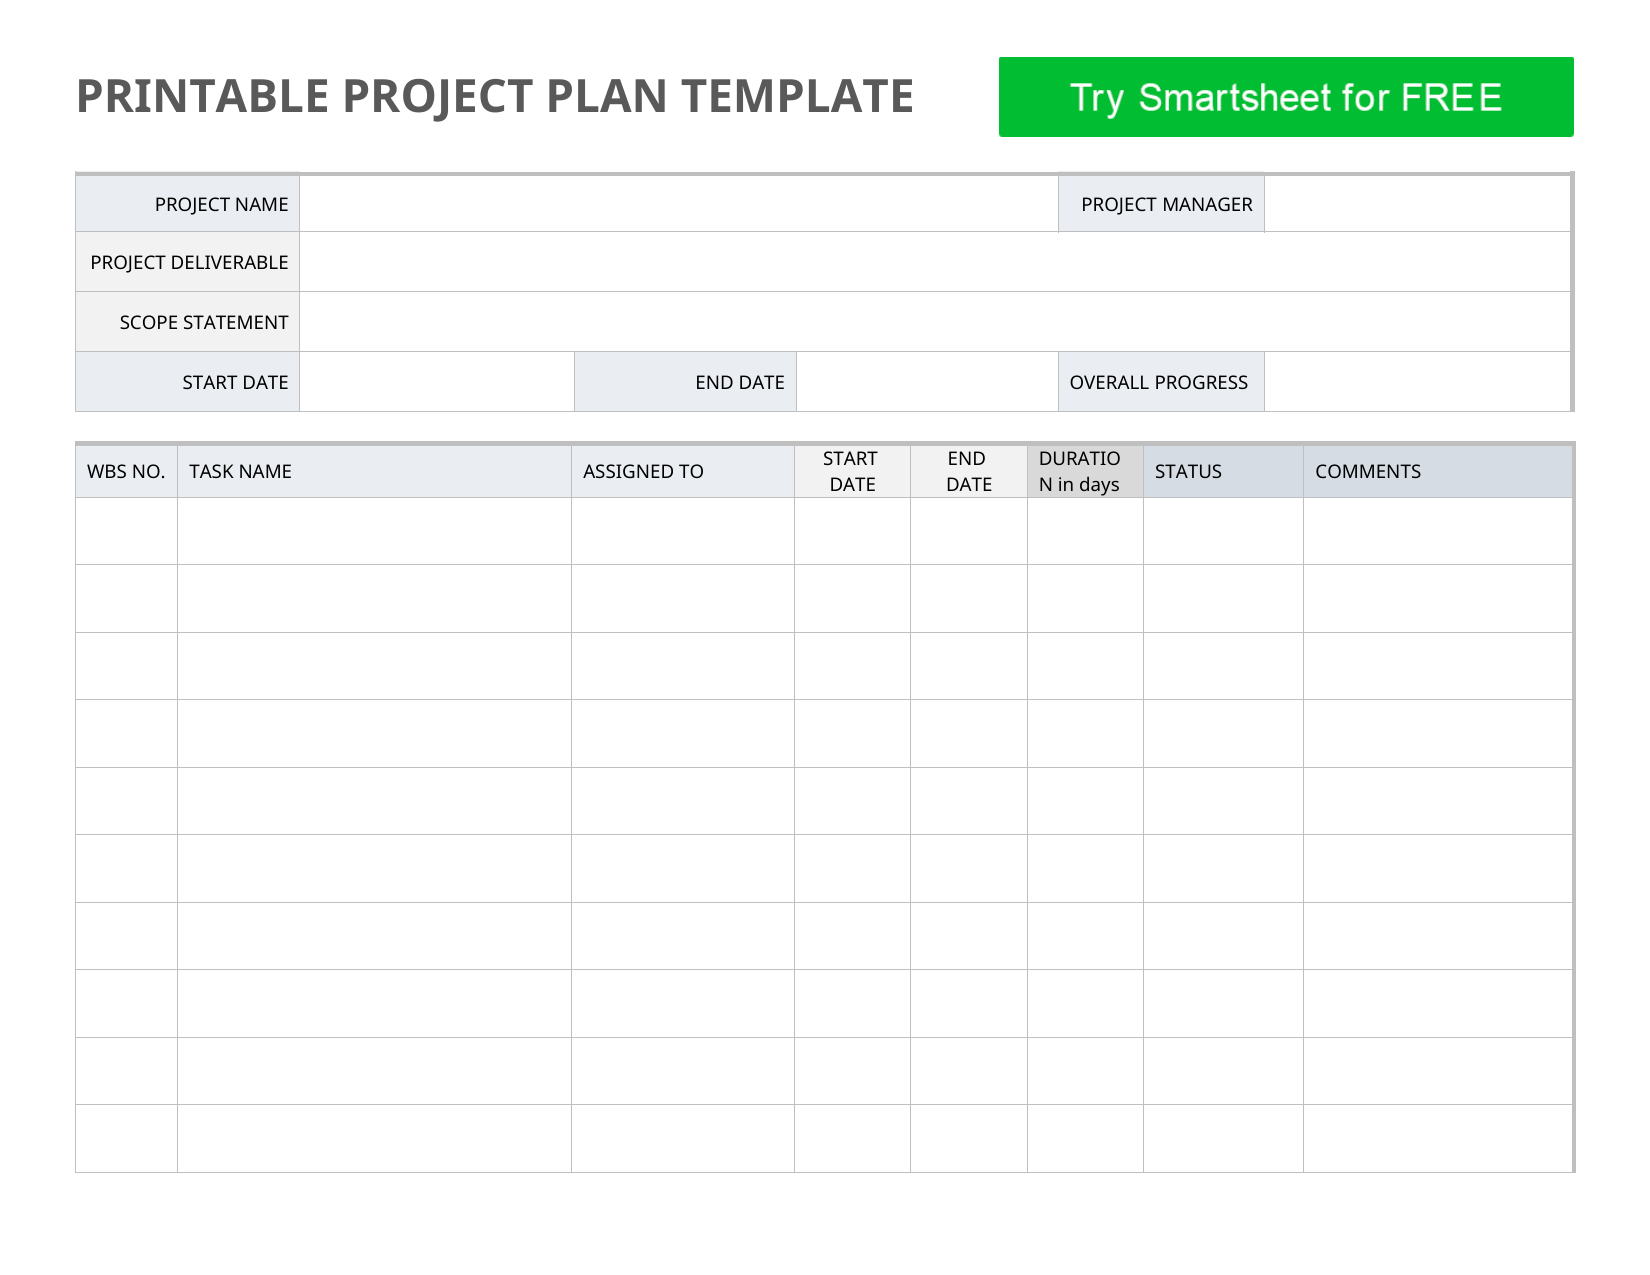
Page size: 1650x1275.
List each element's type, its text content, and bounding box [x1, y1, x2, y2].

table_cell END DATE [575, 352, 796, 411]
table_cell [1304, 903, 1572, 969]
table_cell [1028, 633, 1143, 699]
table_cell [911, 700, 1027, 767]
table_cell [76, 1038, 177, 1104]
table_cell [795, 498, 910, 564]
table_cell [797, 352, 1058, 411]
table_cell [1028, 835, 1143, 902]
table_cell [300, 292, 1570, 351]
table_header PROJECT NAME [76, 176, 299, 231]
table_header START DATE [795, 446, 910, 497]
table_cell [178, 835, 571, 902]
table_cell [1144, 565, 1303, 632]
table_cell OVERALL PROGRESS [1059, 352, 1264, 411]
table_cell [1028, 1038, 1143, 1104]
table_cell [76, 768, 177, 834]
table_header DURATION in days [1028, 446, 1143, 497]
table_cell [572, 1038, 794, 1104]
table_cell [795, 903, 910, 969]
table_cell [572, 970, 794, 1037]
table_cell [1304, 970, 1572, 1037]
table_cell [76, 835, 177, 902]
table_header TASK NAME [178, 446, 571, 497]
table_cell [1144, 498, 1303, 564]
table_cell [795, 768, 910, 834]
table_cell [1144, 700, 1303, 767]
picture [999, 57, 1574, 137]
table_cell [1304, 1105, 1572, 1172]
table_cell [178, 700, 571, 767]
table_cell [911, 498, 1027, 564]
table_cell [795, 1105, 910, 1172]
table_cell [1304, 700, 1572, 767]
table_cell [572, 565, 794, 632]
table_cell [572, 768, 794, 834]
table_cell [300, 352, 574, 411]
table_cell [76, 700, 177, 767]
table_cell [572, 903, 794, 969]
table_cell [795, 970, 910, 1037]
table_cell [911, 565, 1027, 632]
table_cell SCOPE STATEMENT [76, 292, 299, 351]
table_header [1265, 176, 1570, 231]
table_cell [1028, 970, 1143, 1037]
table_header COMMENTS [1304, 446, 1572, 497]
table_cell [76, 633, 177, 699]
table_cell [795, 1038, 910, 1104]
table_cell [911, 970, 1027, 1037]
table_cell [1144, 903, 1303, 969]
table_cell [1304, 1038, 1572, 1104]
table_cell [1144, 835, 1303, 902]
table_cell [1028, 768, 1143, 834]
table_cell [178, 1038, 571, 1104]
table_cell [178, 633, 571, 699]
table_cell [1304, 835, 1572, 902]
table_cell [1028, 1105, 1143, 1172]
table_cell START DATE [76, 352, 299, 411]
table_cell [911, 903, 1027, 969]
table_cell [1304, 633, 1572, 699]
table_header [300, 176, 1058, 231]
table_cell [911, 1038, 1027, 1104]
table_cell [1028, 565, 1143, 632]
table_header PROJECT MANAGER [1059, 176, 1264, 231]
table_cell [572, 835, 794, 902]
table_cell [76, 970, 177, 1037]
table_cell [911, 1105, 1027, 1172]
table_cell [795, 565, 910, 632]
table_cell [178, 565, 571, 632]
table_cell [1144, 970, 1303, 1037]
table_header STATUS [1144, 446, 1303, 497]
table_cell [76, 565, 177, 632]
table_cell [795, 700, 910, 767]
table_cell [178, 970, 571, 1037]
table_cell [1144, 1038, 1303, 1104]
table_cell [300, 232, 1570, 291]
table_cell PROJECT DELIVERABLE [76, 232, 299, 291]
table_cell [1028, 498, 1143, 564]
table_header ASSIGNED TO [572, 446, 794, 497]
text PRINTABLE PROJECT PLAN TEMPLATE [75, 64, 999, 126]
table_cell [178, 903, 571, 969]
table_cell [1028, 903, 1143, 969]
table_cell [76, 1105, 177, 1172]
table_cell [795, 835, 910, 902]
table_header END DATE [911, 446, 1027, 497]
table_cell [1144, 768, 1303, 834]
table_cell [1304, 498, 1572, 564]
table_cell [1265, 352, 1570, 411]
table_cell [572, 700, 794, 767]
table_cell [1028, 700, 1143, 767]
table_cell [76, 903, 177, 969]
table_cell [572, 498, 794, 564]
table_cell [1304, 768, 1572, 834]
table_cell [572, 633, 794, 699]
table_cell [572, 1105, 794, 1172]
table_cell [76, 498, 177, 564]
table_cell [911, 768, 1027, 834]
table_header WBS NO. [76, 446, 177, 497]
table_cell [178, 498, 571, 564]
table_cell [178, 768, 571, 834]
table_cell [795, 633, 910, 699]
table_cell [911, 835, 1027, 902]
table_cell [1144, 1105, 1303, 1172]
table_cell [1304, 565, 1572, 632]
table_cell [911, 633, 1027, 699]
table_cell [1144, 633, 1303, 699]
table_cell [178, 1105, 571, 1172]
